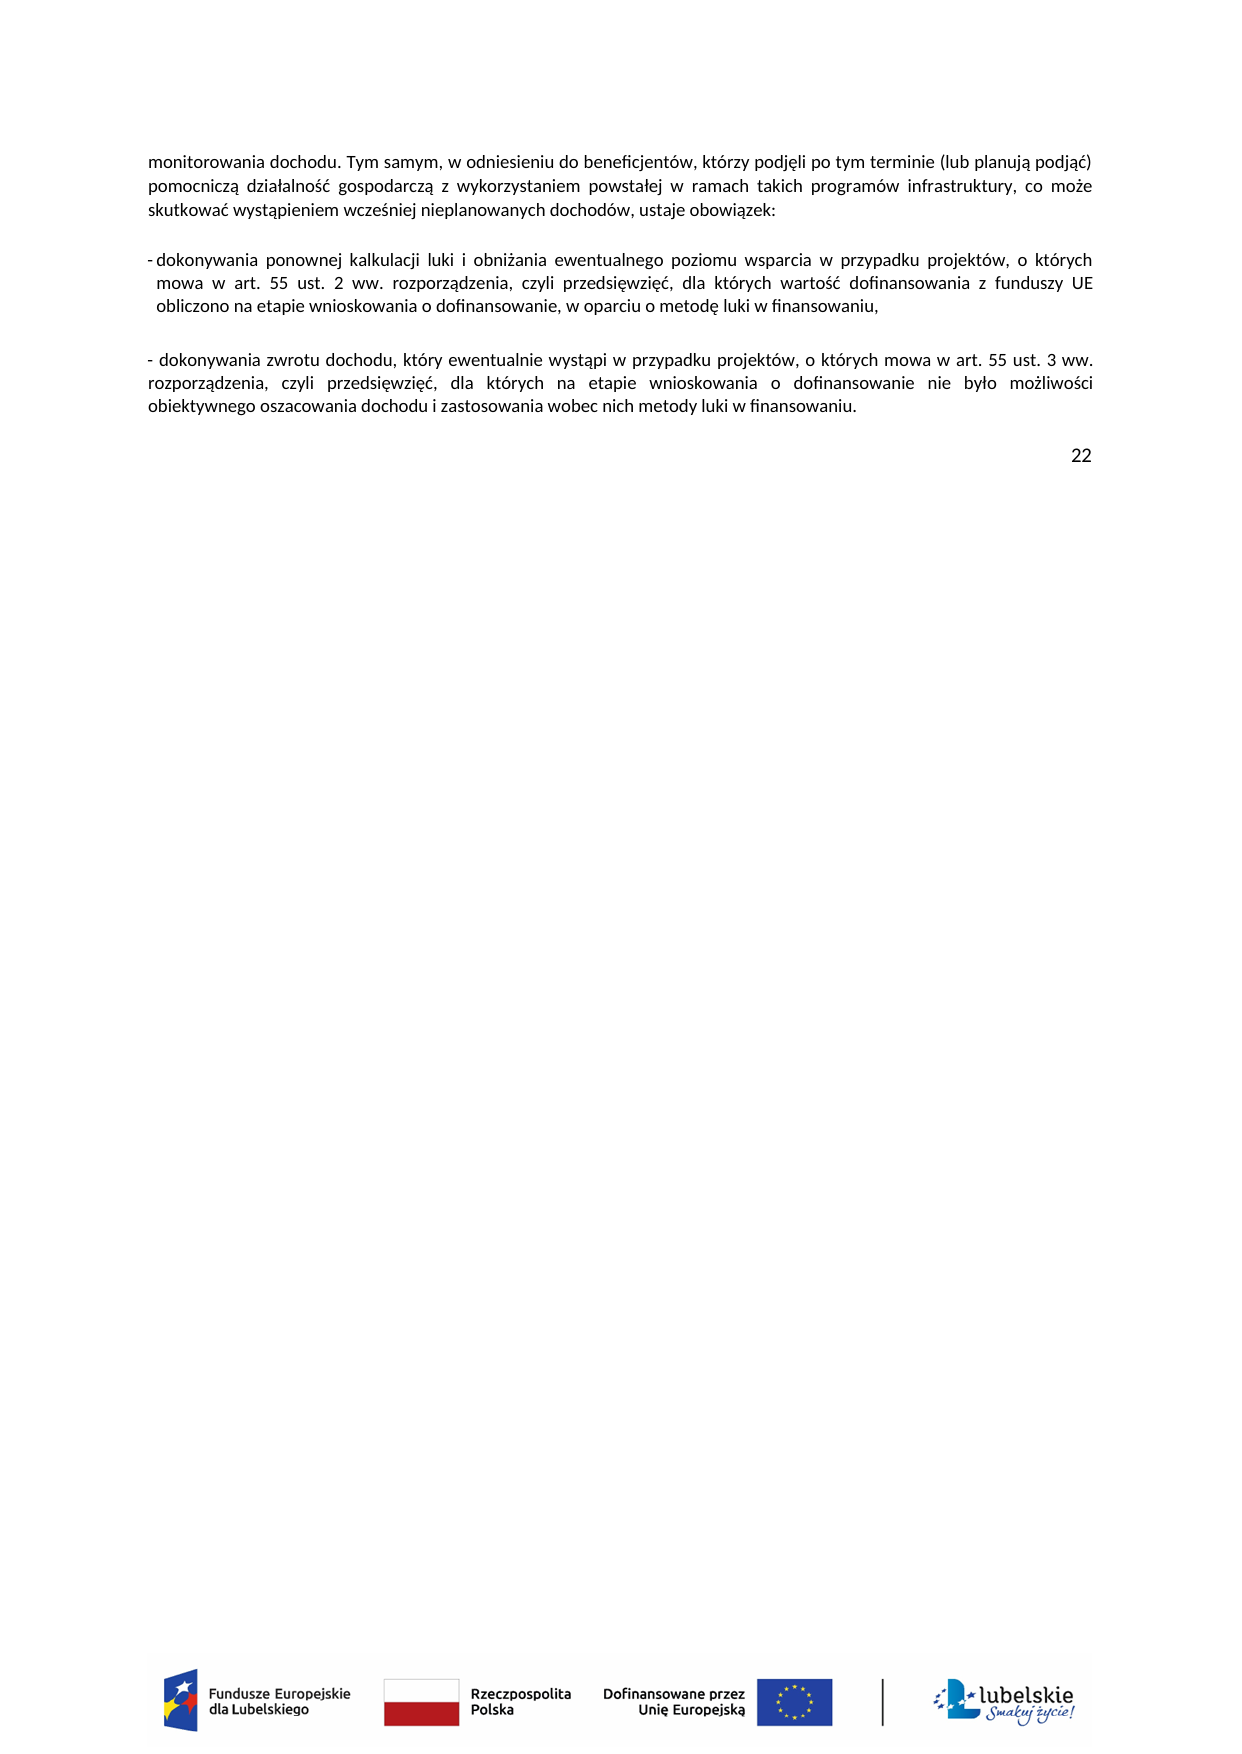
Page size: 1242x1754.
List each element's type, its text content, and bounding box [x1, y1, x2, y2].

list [147, 150, 1095, 221]
text 22 [1071, 442, 1095, 468]
list dokonywania ponownej kalkulacji luki i obniżania ewentualnego poziomu wsparcia w przypadku projektów, o których mowa w art. 55 ust. 2 ww. rozporządzenia, czyli przedsięwzięć, dla których wartość dofinansowania z funduszy UE obliczono na etapie wnioskowania o dofinansowanie, w oparciu o metodę luki w finansowaniu, [147, 248, 1095, 317]
list dokonywania zwrotu dochodu, który ewentualnie wystąpi w przypadku projektów, o których mowa w art. 55 ust. 3 ww. rozporządzenia, czyli przedsięwzięć, dla których na etapie wnioskowania o dofinansowanie nie było możliwości obiektywnego oszacowania dochodu i zastosowania wobec nich metody luki w finansowaniu. [147, 349, 1095, 417]
picture [147, 1653, 1093, 1747]
